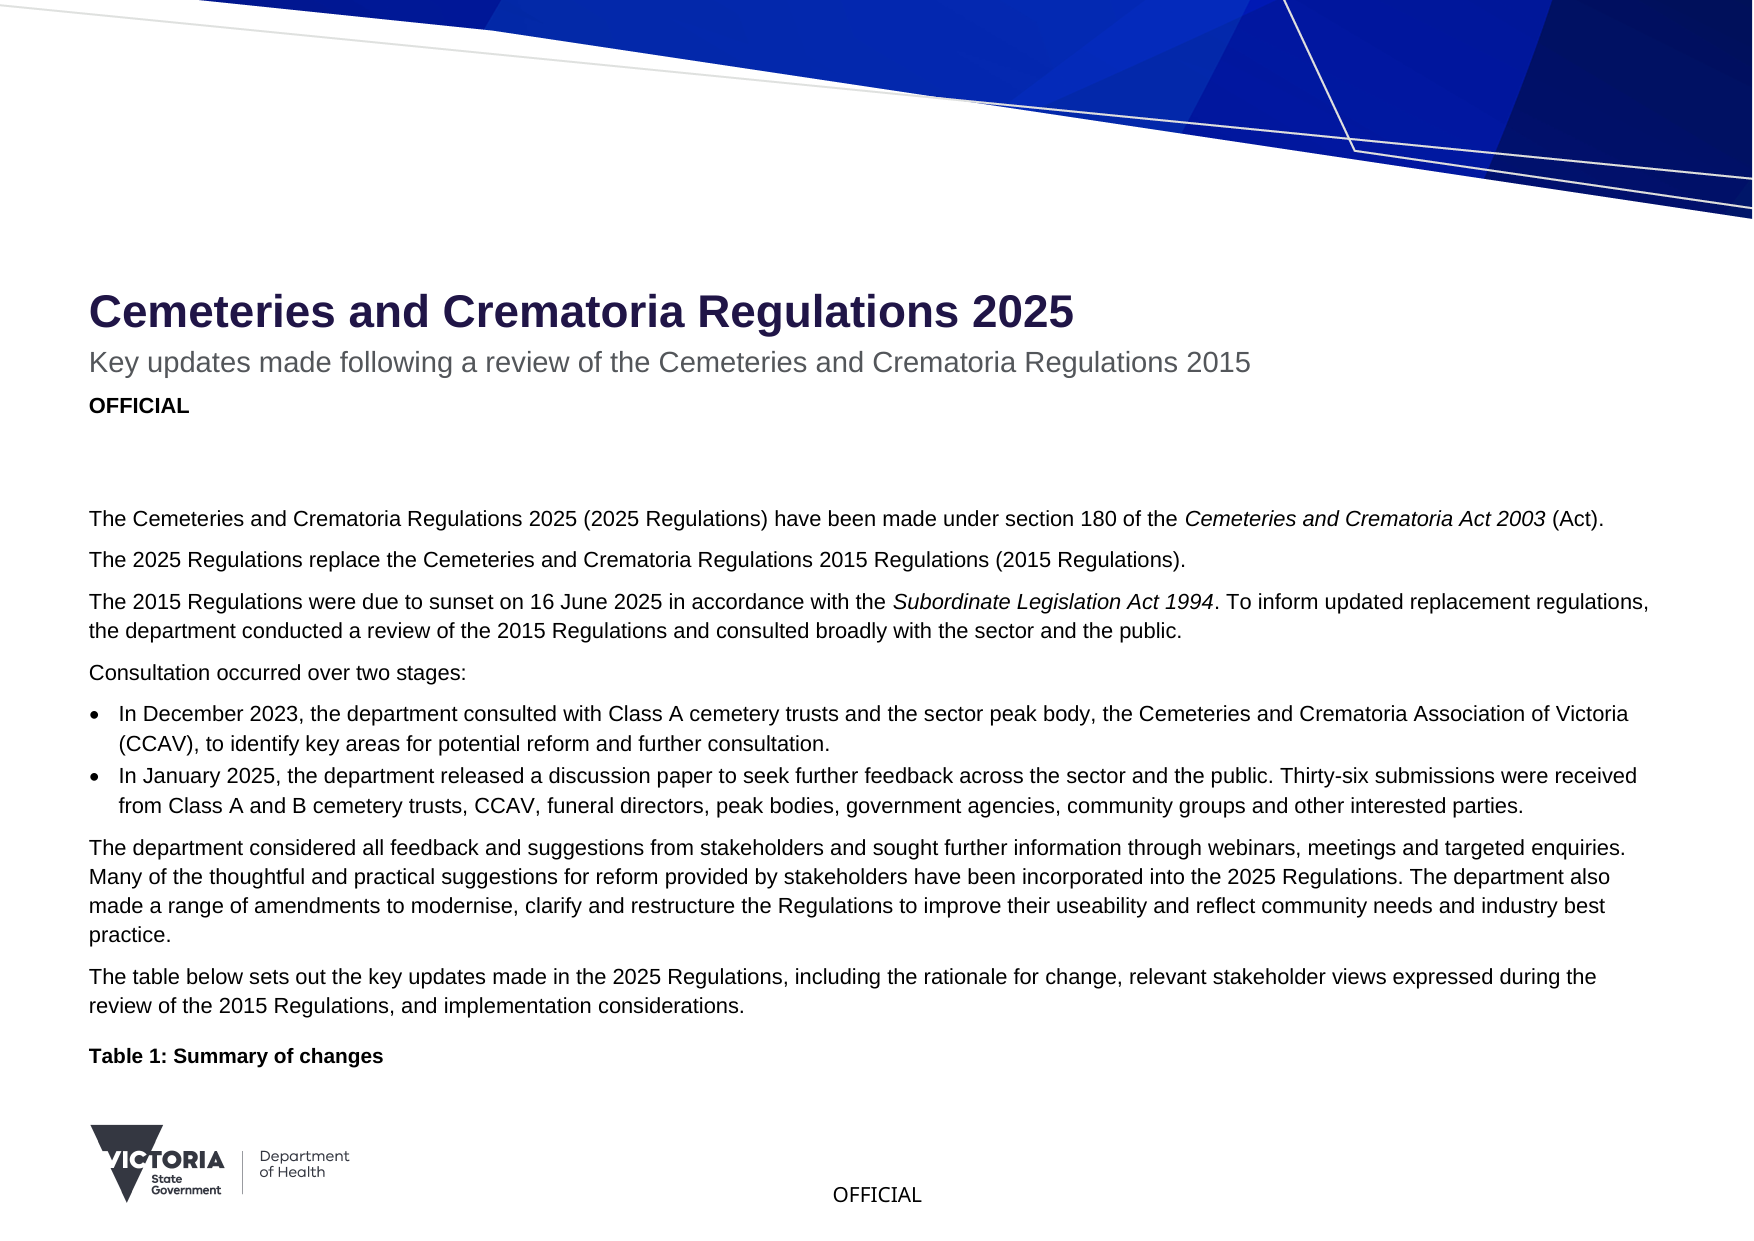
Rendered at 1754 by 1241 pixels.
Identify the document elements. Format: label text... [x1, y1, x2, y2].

table_cell [89, 389, 1329, 418]
text The Cemeteries and Crematoria Regulations 2025 (2025 Regulations) have been made under section 180 of the Cemeteries and Crematoria Act 2003 (Act). [89, 502, 1665, 531]
text The 2015 Regulations were due to sunset on 16 June 2025 in accordance with the Subordinate Legislation Act 1994. To inform updated replacement regulations, the department conducted a review of the 2015 Regulations and consulted broadly with the sector and the public. [89, 585, 1665, 643]
picture [0, 0, 1753, 223]
text In December 2023, the department consulted with Class A cemetery trusts and the sector peak body, the Cemeteries and Crematoria Association of Victoria (CCAV), to identify key areas for potential reform and further consultation. [89, 697, 1665, 756]
text Table 1: Summary of changes [89, 1043, 1665, 1068]
text In January 2025, the department released a discussion paper to seek further feedback across the sector and the public. Thirty-six submissions were received from Class A and B cemetery trusts, CCAV, funeral directors, peak bodies, government agencies, community groups and other interested parties. [89, 760, 1665, 818]
table_cell Key updates made following a review of the Cemeteries and Crematoria Regulations 2015 [89, 345, 1329, 389]
text The table below sets out the key updates made in the 2025 Regulations, including the rationale for change, relevant stakeholder views expressed during the review of the 2015 Regulations, and implementation considerations. [89, 960, 1665, 1018]
table_header Cemeteries and Crematoria Regulations 2025 [89, 162, 1329, 345]
text The department considered all feedback and suggestions from stakeholders and sought further information through webinars, meetings and targeted enquiries. Many of the thoughtful and practical suggestions for reform provided by stakeholders have been incorporated into the 2025 Regulations. The department also made a range of amendments to modernise, clarify and restructure the Regulations to improve their useability and reflect community needs and industry best practice. [89, 831, 1665, 947]
text Consultation occurred over two stages: [89, 656, 1665, 685]
text The 2025 Regulations replace the Cemeteries and Crematoria Regulations 2015 Regulations (2015 Regulations). [89, 543, 1665, 572]
picture [0, 1092, 1754, 1241]
